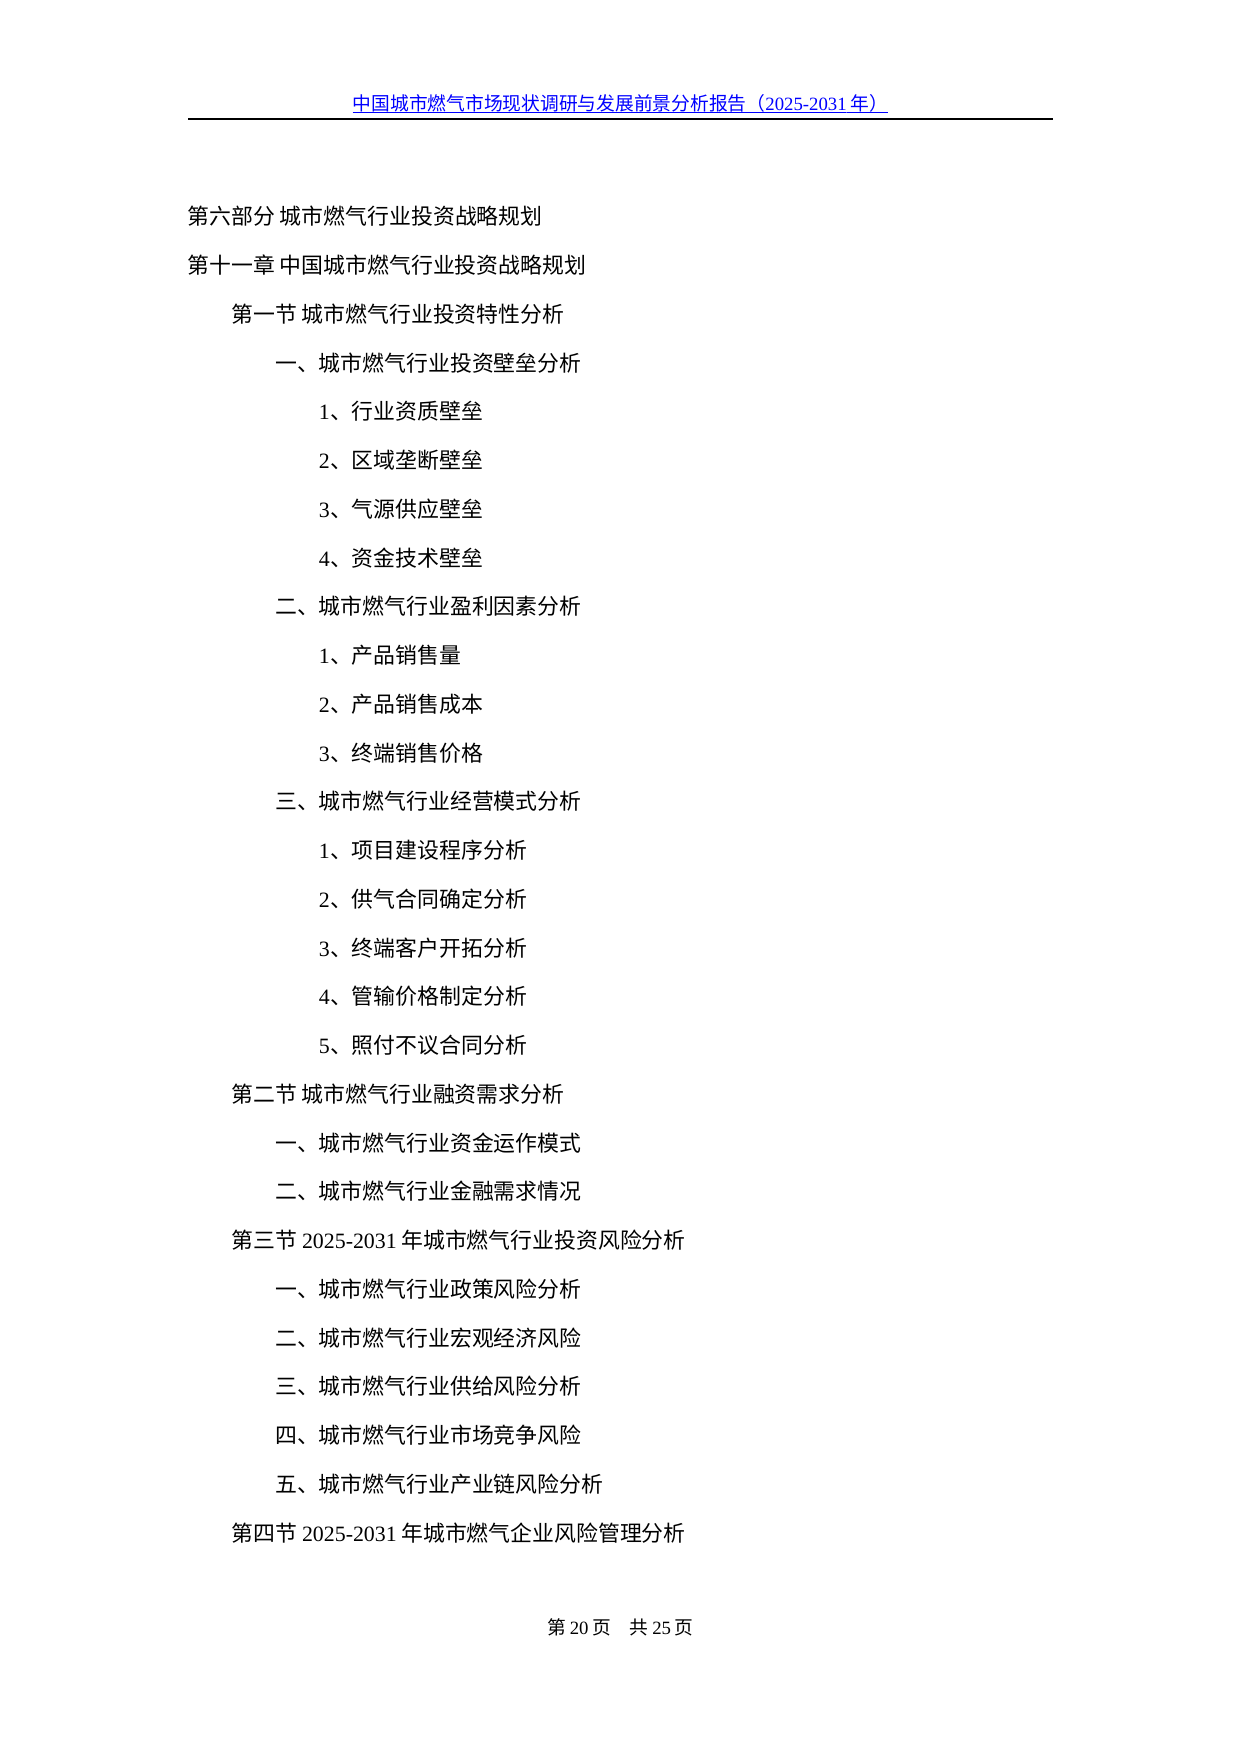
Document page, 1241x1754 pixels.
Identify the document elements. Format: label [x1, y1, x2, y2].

text [187, 150, 1053, 1548]
